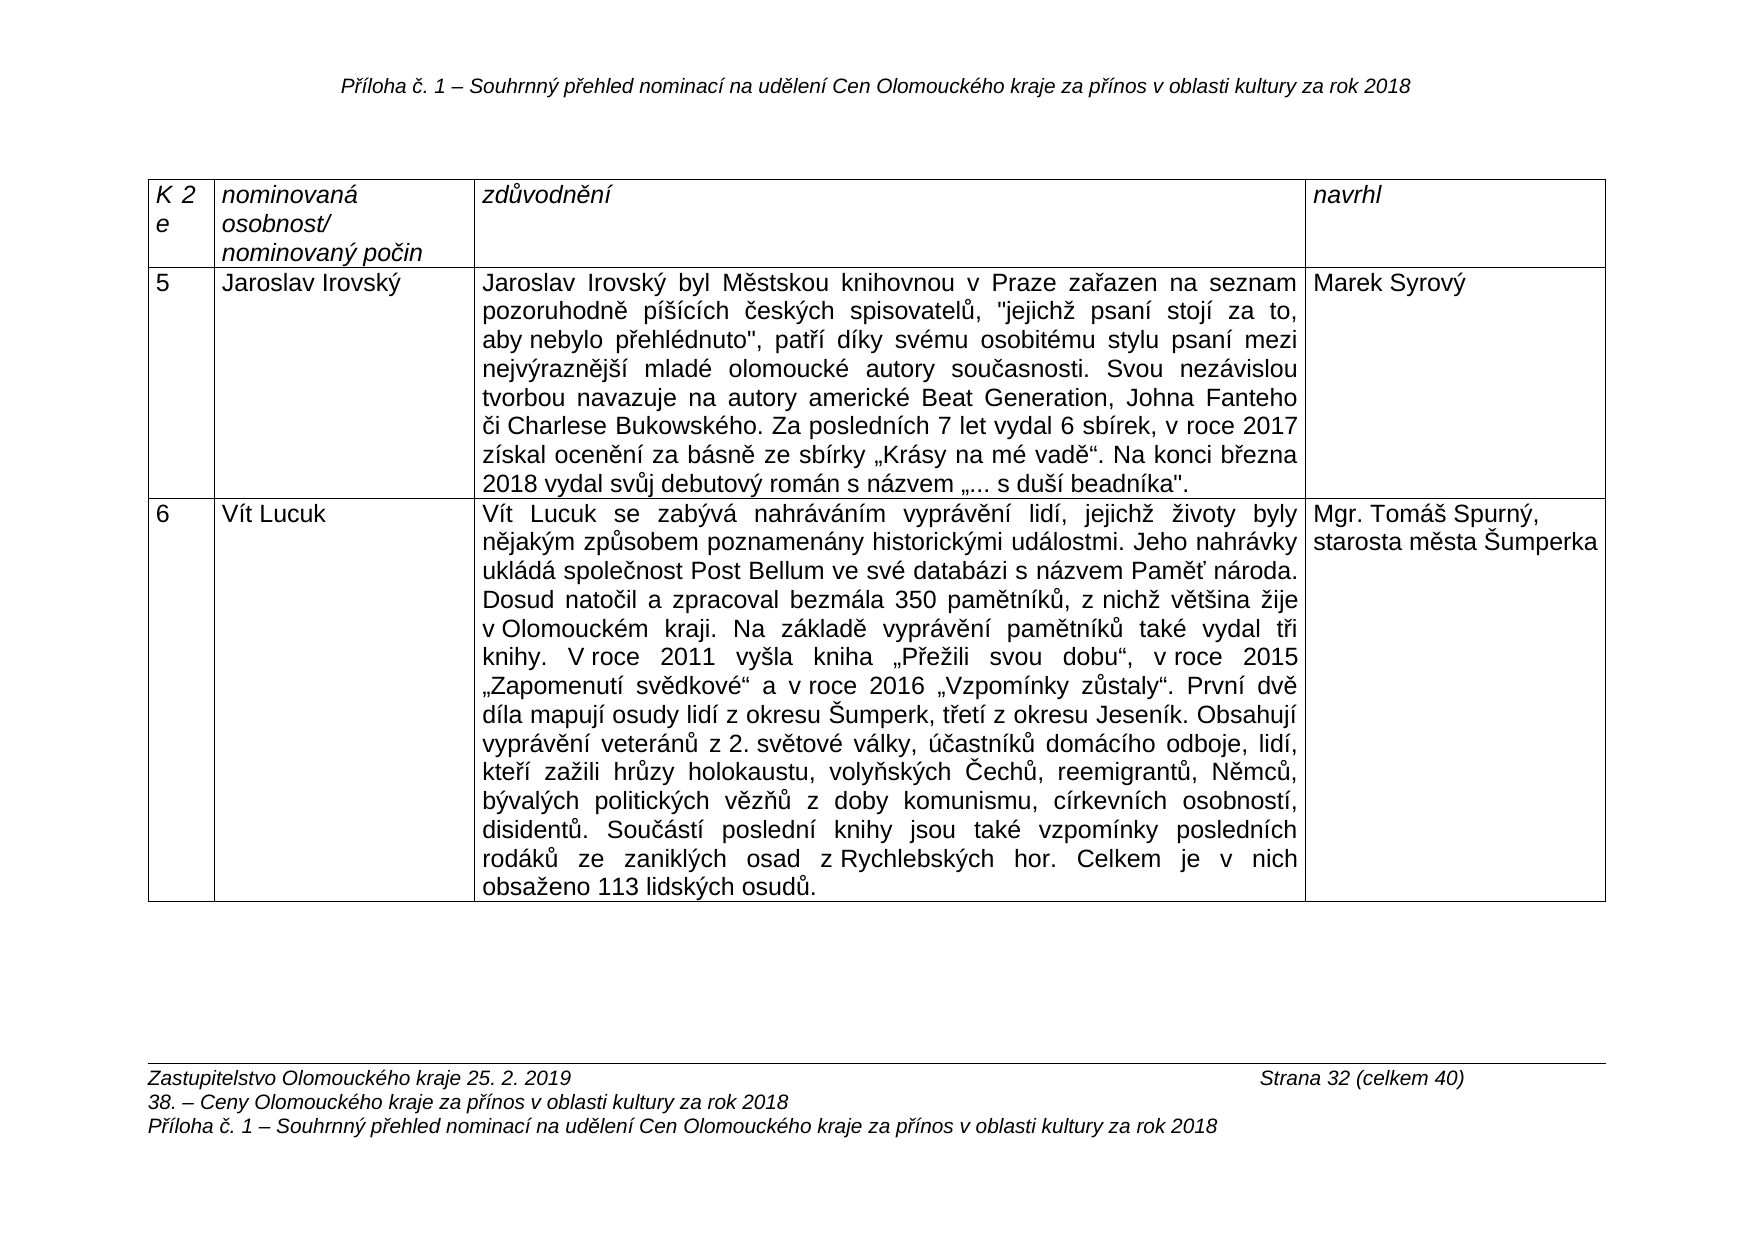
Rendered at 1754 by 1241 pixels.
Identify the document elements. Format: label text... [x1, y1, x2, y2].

table_cell Jaroslav Irovský [215, 268, 474, 498]
table_cell Vít Lucuk [215, 499, 474, 901]
table_cell Mgr. Tomáš Spurný, starosta města Šumperka [1306, 499, 1605, 901]
table_header navrhl [1306, 180, 1605, 267]
table_cell Vít Lucuk se zabývá nahráváním vyprávění lidí, jejichž životy byly nějakým způsobem poznamenány historickými událostmi. Jeho nahrávky ukládá společnost Post Bellum ve své databázi s názvem Paměť národa. Dosud natočil a zpracoval bezmála 350 pamětníků, z nichž většina žije v Olomouckém kraji. Na základě vyprávění pamětníků také vydal tři knihy. V roce 2011 vyšla kniha „Přežili svou dobu“, v roce 2015 „Zapomenutí svědkové“ a v roce 2016 „Vzpomínky zůstaly“. První dvě díla mapují osudy lidí z okresu Šumperk, třetí z okresu Jeseník. Obsahují vyprávění veteránů z 2. světové války, účastníků domácího odboje, lidí, kteří zažili hrůzy holokaustu, volyňských Čechů, reemigrantů, Němců, bývalých politických vězňů z doby komunismu, církevních osobností, disidentů. Součástí poslední knihy jsou také vzpomínky posledních rodáků ze zaniklých osad z Rychlebských hor. Celkem je v nich obsaženo 113 lidských osudů. [475, 499, 1305, 901]
table_cell 6 [149, 499, 214, 901]
table_cell Marek Syrový [1306, 268, 1605, 498]
table_cell 5 [149, 268, 214, 498]
table_header nominovaná osobnost/ nominovaný počin [215, 180, 474, 267]
table_header K 2e [149, 180, 214, 267]
table_cell Jaroslav Irovský byl Městskou knihovnou v Praze zařazen na seznam pozoruhodně píšících českých spisovatelů, "jejichž psaní stojí za to, aby nebylo přehlédnuto", patří díky svému osobitému stylu psaní mezi nejvýraznější mladé olomoucké autory současnosti. Svou nezávislou tvorbou navazuje na autory americké Beat Generation, Johna Fanteho či Charlese Bukowského. Za posledních 7 let vydal 6 sbírek, v roce 2017 získal ocenění za básně ze sbírky „Krásy na mé vadě“. Na konci března 2018 vydal svůj debutový román s názvem „... s duší beadníka". [475, 268, 1305, 498]
table_header zdůvodnění [475, 180, 1305, 267]
